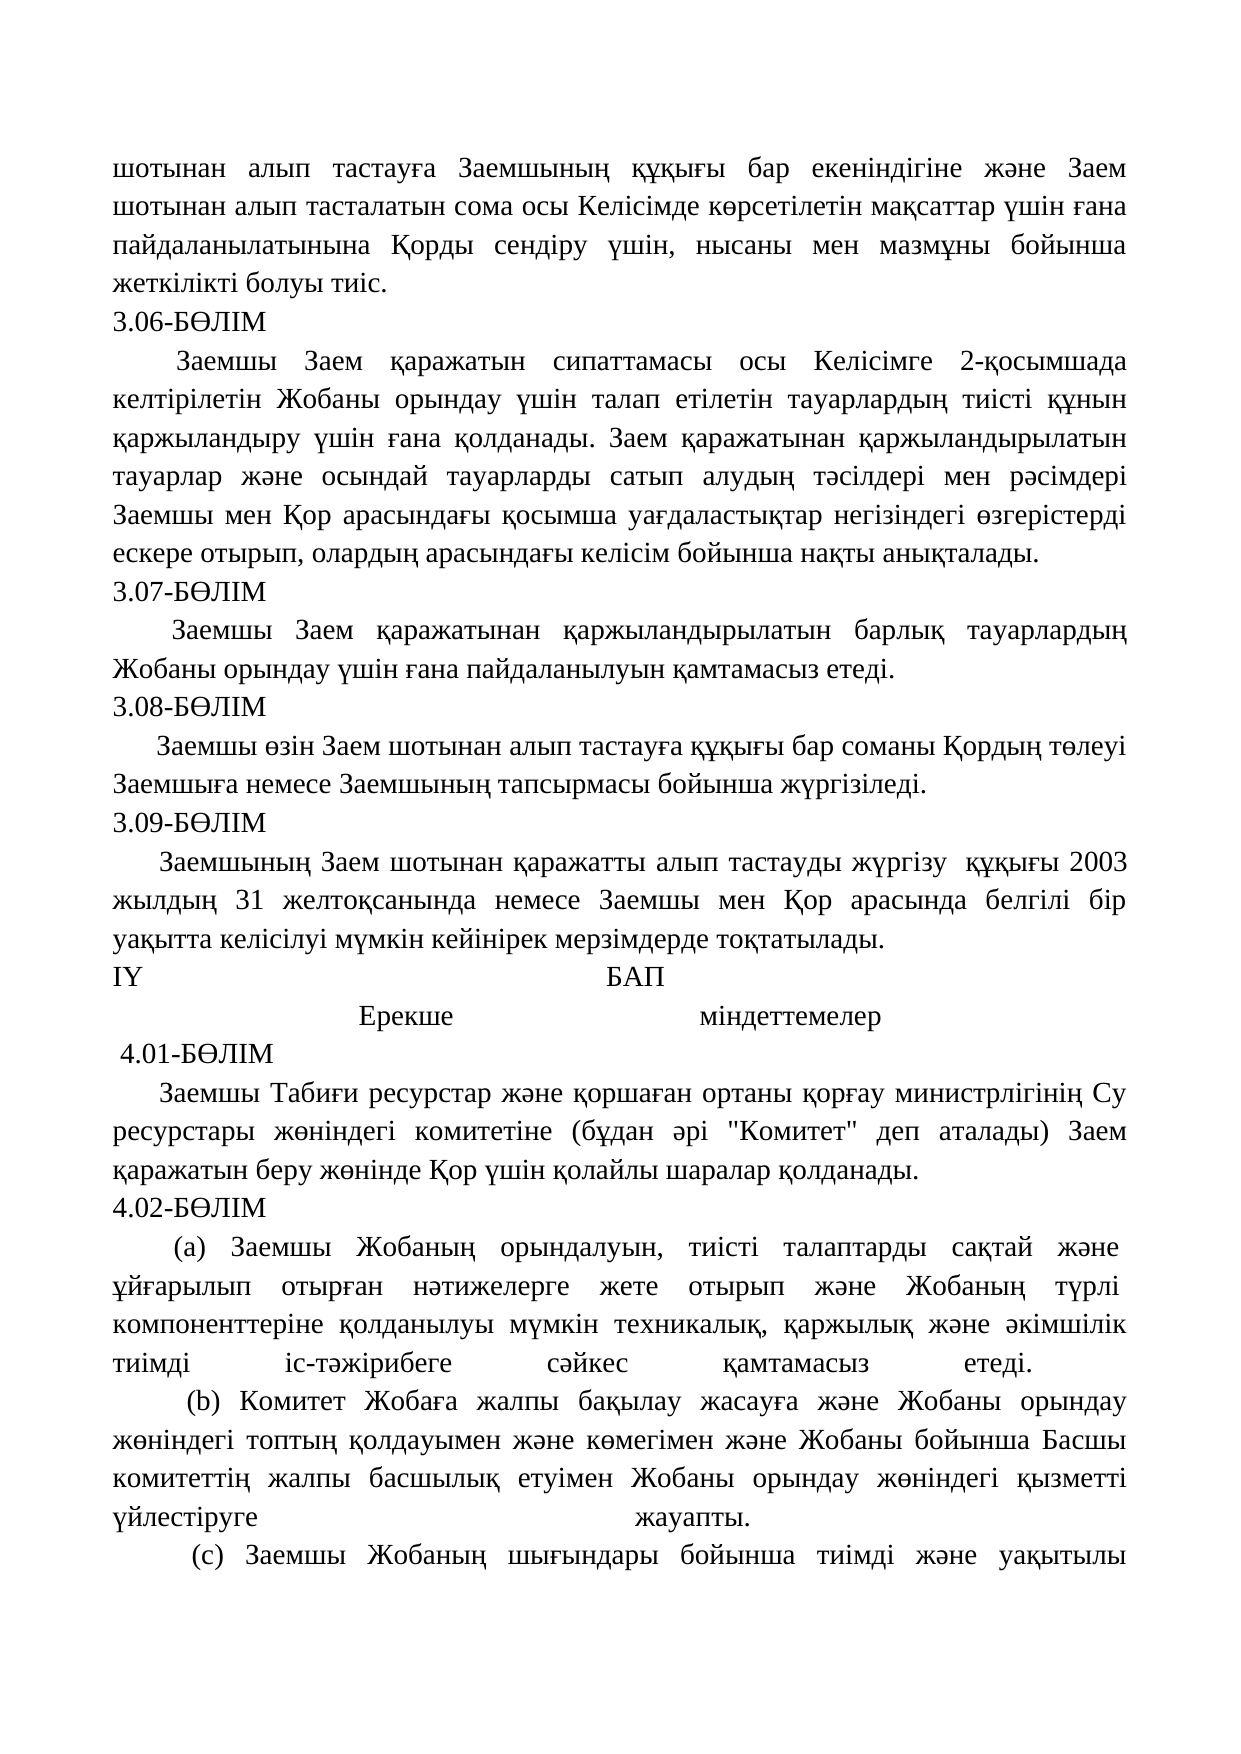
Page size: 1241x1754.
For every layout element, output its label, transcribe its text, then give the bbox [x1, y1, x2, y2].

text 3.06-БӨЛІМ [112, 304, 1128, 338]
text 3.07-БӨЛIМ [112, 574, 1128, 607]
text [112, 150, 1128, 299]
text Заемшы Заем қаражатын сипаттамасы осы Келiсiмге 2-қосымшада келтiрiлетін Жобаны орындау үшiн талап етiлетін тауарлардың тиiсті құнын қаржыландыру үшiн ғана қолданады. Заем қаражатынан қаржыландырылатын тауарлар және осындай тауарларды сатып алудың тәсiлдерi мен рәсiмдерi Заемшы мен Қор арасындағы қосымша уағдаластықтар негiзiндегi өзгерiстердi ескере отырып, олардың арасындағы келiсiм бойынша нақты анықталады. [112, 343, 1128, 569]
text Заемшы Заем қаражатынан қаржыландырылатын барлық тауарлардың Жобаны орындау үшiн ғана пайдаланылуын қамтамасыз етедi. [112, 612, 1128, 684]
text Заемшы Табиғи ресурстар және қоршаған ортаны қорғау министрлiгiнiң Су ресурстары жөнiндегі комитетiне (бұдан әрi "Комитет" деп аталады) Заем қаражатын беру жөнiнде Қор үшiн қолайлы шаралар қолданады. [112, 1075, 1128, 1186]
text Заемшы өзiн Заем шотынан алып тастауға құқығы бар соманы Қордың төлеуi Заемшыға немесе Заемшының тапсырмасы бойынша жүргiзiледi. [112, 728, 1128, 800]
text Заемшының Заем шотынан қаражатты алып тастауды жүргізу құқығы 2003 жылдың 31 желтоқсанында немесе Заемшы мен Қор арасында белгiлi бiр уақытта келiсiлуi мүмкiн кейiнiрек мерзiмдерде тоқтатылады. [112, 844, 1128, 954]
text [112, 1229, 1128, 1571]
text IY БАП Ерекше мiндеттемелер 4.01-БӨЛIМ [112, 959, 1128, 1070]
text 3.08-БӨЛIМ [112, 689, 1128, 723]
text 3.09-БӨЛIМ [112, 805, 1128, 839]
text 4.02-БӨЛIМ [112, 1191, 1128, 1224]
